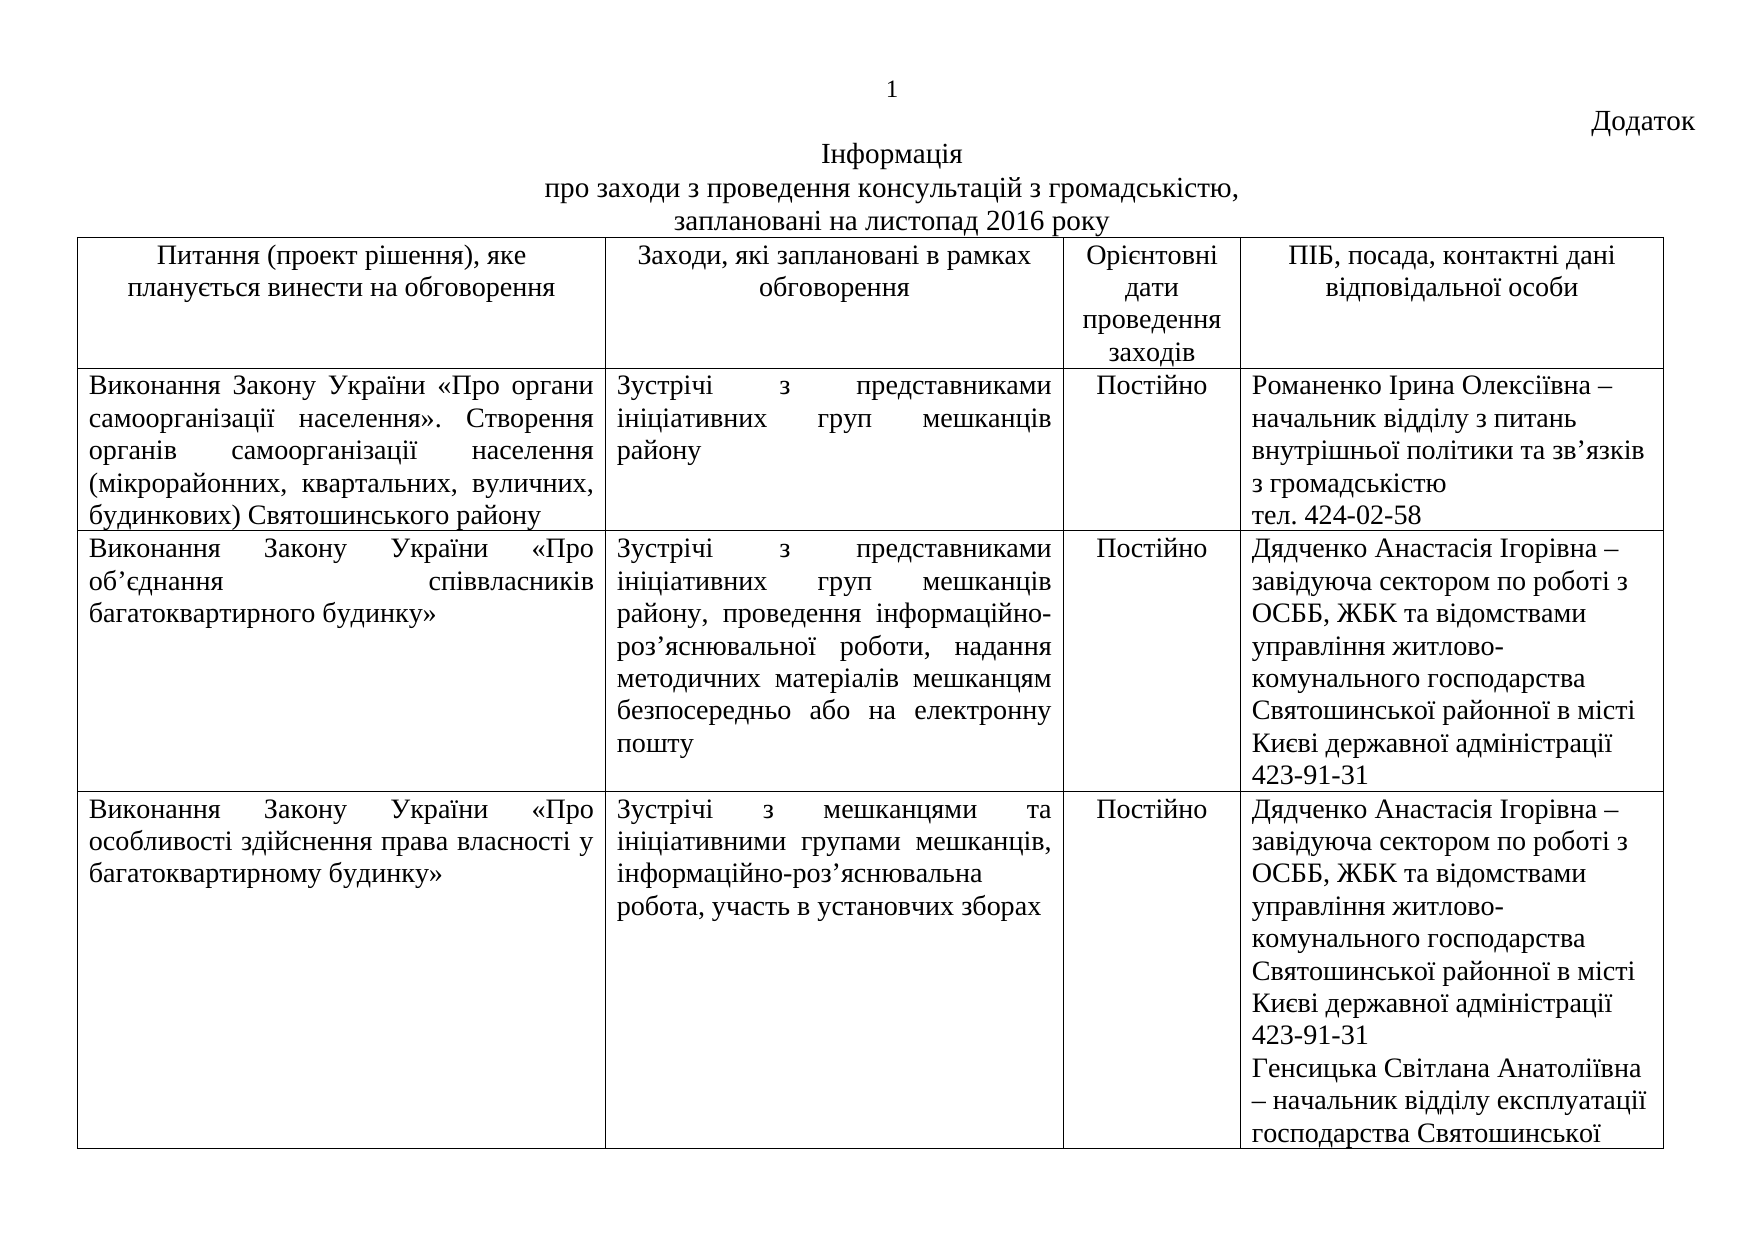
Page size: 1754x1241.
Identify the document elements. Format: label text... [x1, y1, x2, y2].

table_header Заходи, які заплановані в рамках обговорення [606, 238, 1063, 367]
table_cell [78, 792, 605, 1148]
text Інформація [89, 136, 1695, 170]
text про заходи з проведення консультацій з громадськістю, [89, 170, 1695, 203]
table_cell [606, 792, 1063, 1148]
table_cell Виконання Закону України «Про об’єднання співвласників багатоквартирного будинку» [78, 531, 605, 791]
text Додаток [89, 103, 1695, 136]
table_header ПІБ, посада, контактні дані відповідальної особи [1241, 238, 1663, 367]
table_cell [1241, 792, 1663, 1148]
table_cell Зустрічі з представниками ініціативних груп мешканців району [606, 369, 1063, 530]
text заплановані на листопад 2016 року [89, 203, 1695, 237]
table_cell Дядченко Анастасія Ігорівна – завідуюча сектором по роботі з ОСББ, ЖБК та відомствами управління житлово-комунального господарства Святошинської районної в місті Києві державної адміністрації 423-91-31 [1241, 531, 1663, 791]
table_cell Постійно [1064, 792, 1240, 1148]
table_cell Зустрічі з представниками ініціативних груп мешканців району, проведення інформаційно-роз’яснювальної роботи, надання методичних матеріалів мешканцям безпосередньо або на електронну пошту [606, 531, 1063, 791]
table_cell Виконання Закону України «Про органи самоорганізації населення». Створення органів самоорганізації населення (мікрорайонних, квартальних, вуличних, будинкових) Святошинського району [78, 369, 605, 530]
table_cell Романенко Ірина Олексіївна – начальник відділу з питань внутрішньої політики та зв’язків з громадськістю тел. 424-02-58 [1241, 369, 1663, 530]
table_header Орієнтовні дати проведення заходів [1064, 238, 1240, 367]
table_cell Постійно [1064, 369, 1240, 530]
table_cell Постійно [1064, 531, 1240, 791]
table_header Питання (проект рішення), яке планується винести на обговорення [78, 238, 605, 367]
